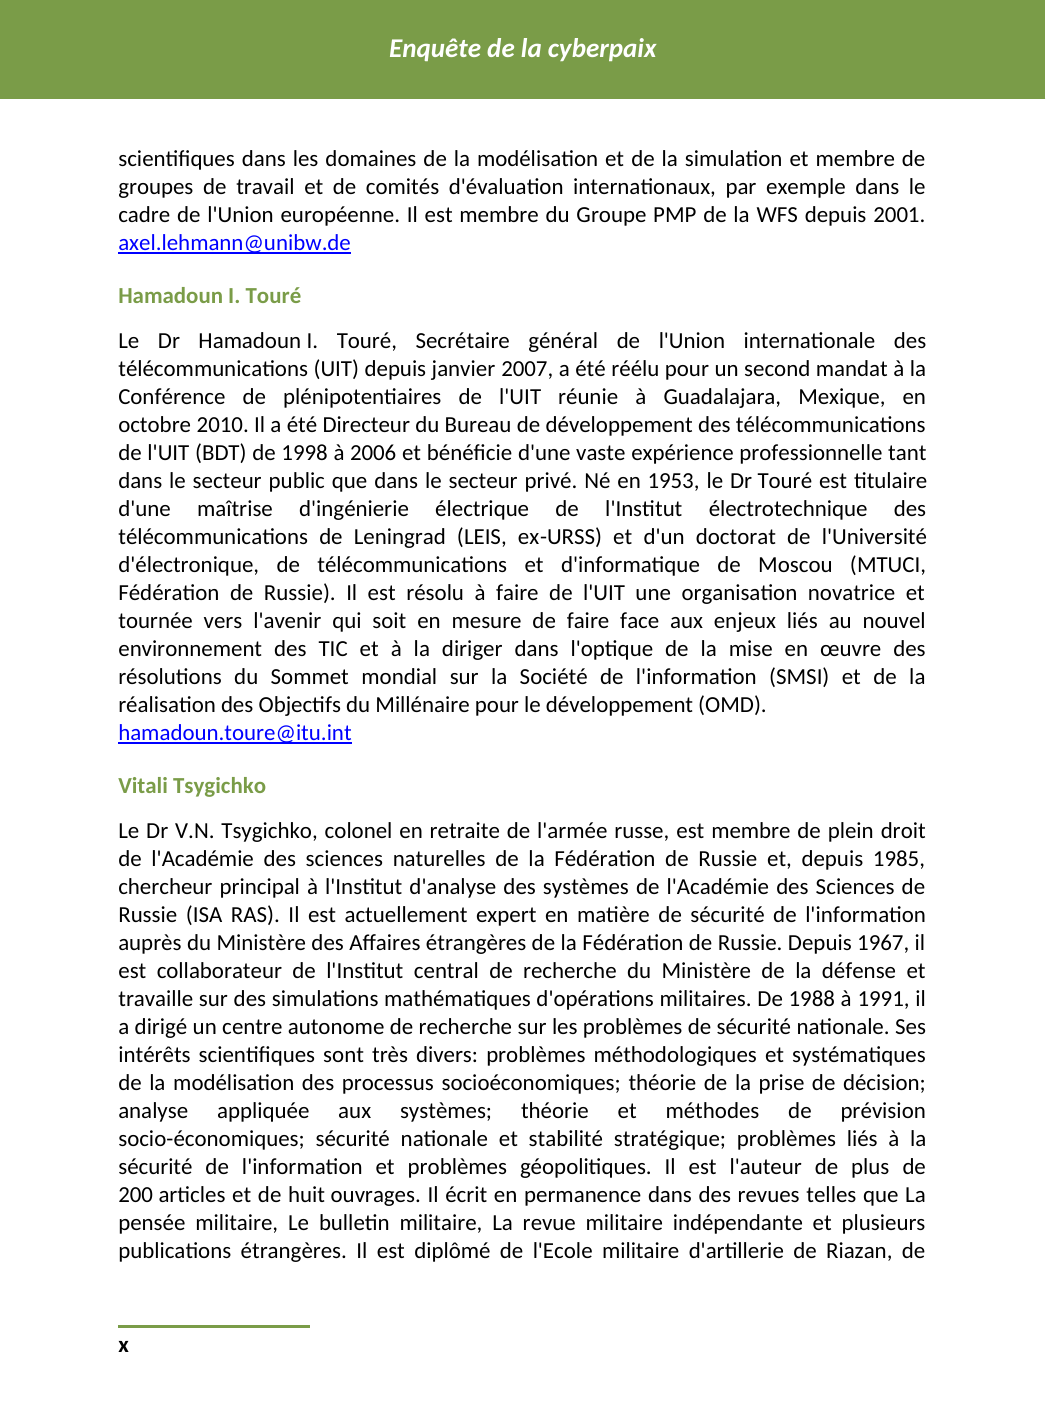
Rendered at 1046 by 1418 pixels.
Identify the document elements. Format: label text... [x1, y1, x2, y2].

subtitle Hamadoun I. Touré [118, 281, 927, 309]
subtitle Vitali Tsygichko [118, 771, 927, 799]
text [118, 816, 927, 1264]
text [118, 144, 927, 256]
text hamadoun.toure@itu.int [118, 718, 927, 746]
text Le Dr Hamadoun I. Touré, Secrétaire général de l'Union internationale des télécommunications (UIT) depuis janvier 2007, a été réélu pour un second mandat à la Conférence de plénipotentiaires de l'UIT réunie à Guadalajara, Mexique, en octobre 2010. Il a été Directeur du Bureau de développement des télécommunications de l'UIT (BDT) de 1998 à 2006 et bénéficie d'une vaste expérience professionnelle tant dans le secteur public que dans le secteur privé. Né en 1953, le Dr Touré est titulaire d'une maîtrise d'ingénierie électrique de l'Institut électrotechnique des télécommunications de Leningrad (LEIS, ex-URSS) et d'un doctorat de l'Université d'électronique, de télécommunications et d'informatique de Moscou (MTUCI, Fédération de Russie). Il est résolu à faire de l'UIT une organisation novatrice et tournée vers l'avenir qui soit en mesure de faire face aux enjeux liés au nouvel environnement des TIC et à la diriger dans l'optique de la mise en œuvre des résolutions du Sommet mondial sur la Société de l'information (SMSI) et de la réalisation des Objectifs du Millénaire pour le développement (OMD). [118, 326, 927, 718]
